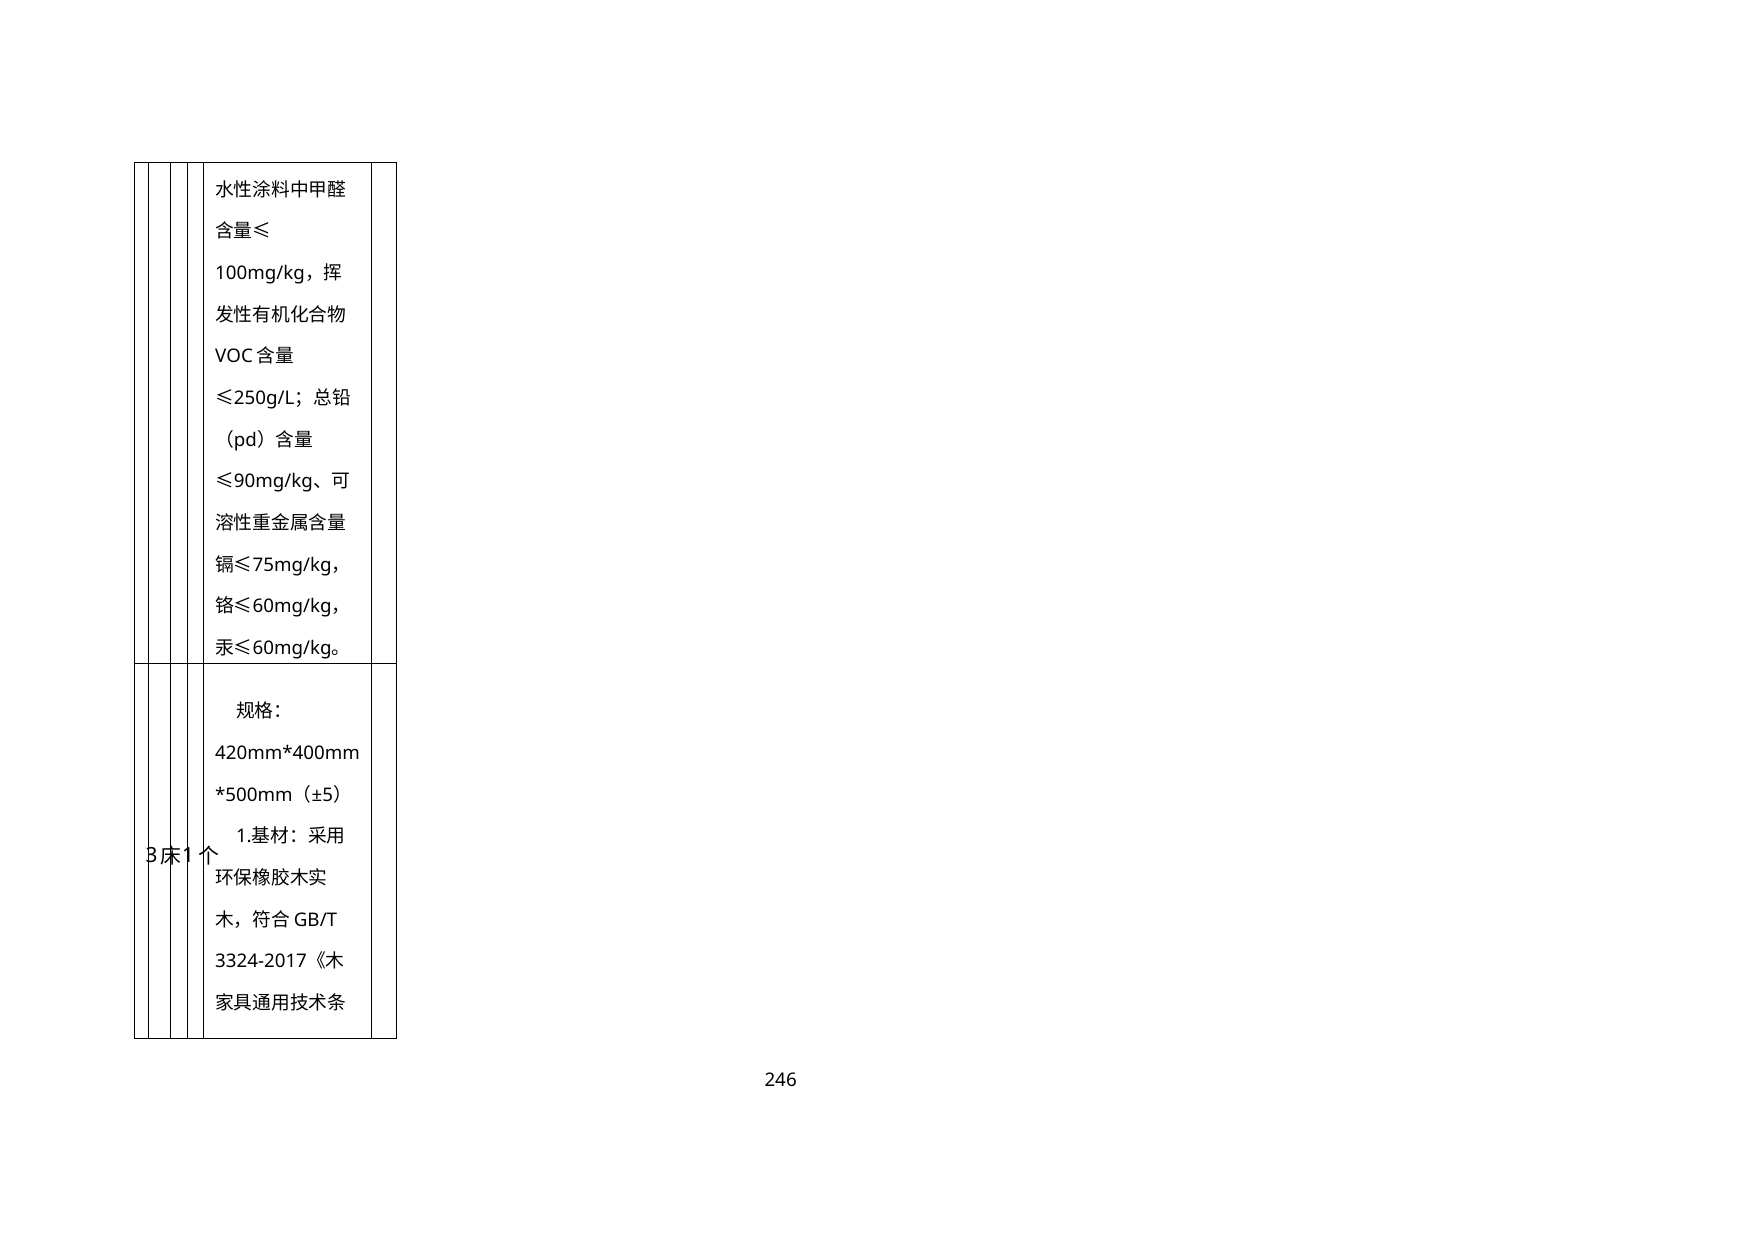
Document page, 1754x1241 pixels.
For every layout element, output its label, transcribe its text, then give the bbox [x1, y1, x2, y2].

table_cell [372, 163, 396, 663]
table_cell 床头柜 [149, 664, 170, 1038]
table_cell 34 [135, 664, 148, 1038]
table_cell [204, 664, 371, 1038]
table_cell 1 [171, 163, 187, 663]
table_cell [204, 163, 371, 663]
table_cell [372, 664, 396, 1038]
table_cell 张 [188, 163, 203, 663]
table_cell 床 [149, 163, 170, 663]
table_cell 个 [188, 664, 203, 1038]
table_cell 1 [171, 664, 187, 1038]
table_cell 33 [135, 163, 148, 663]
